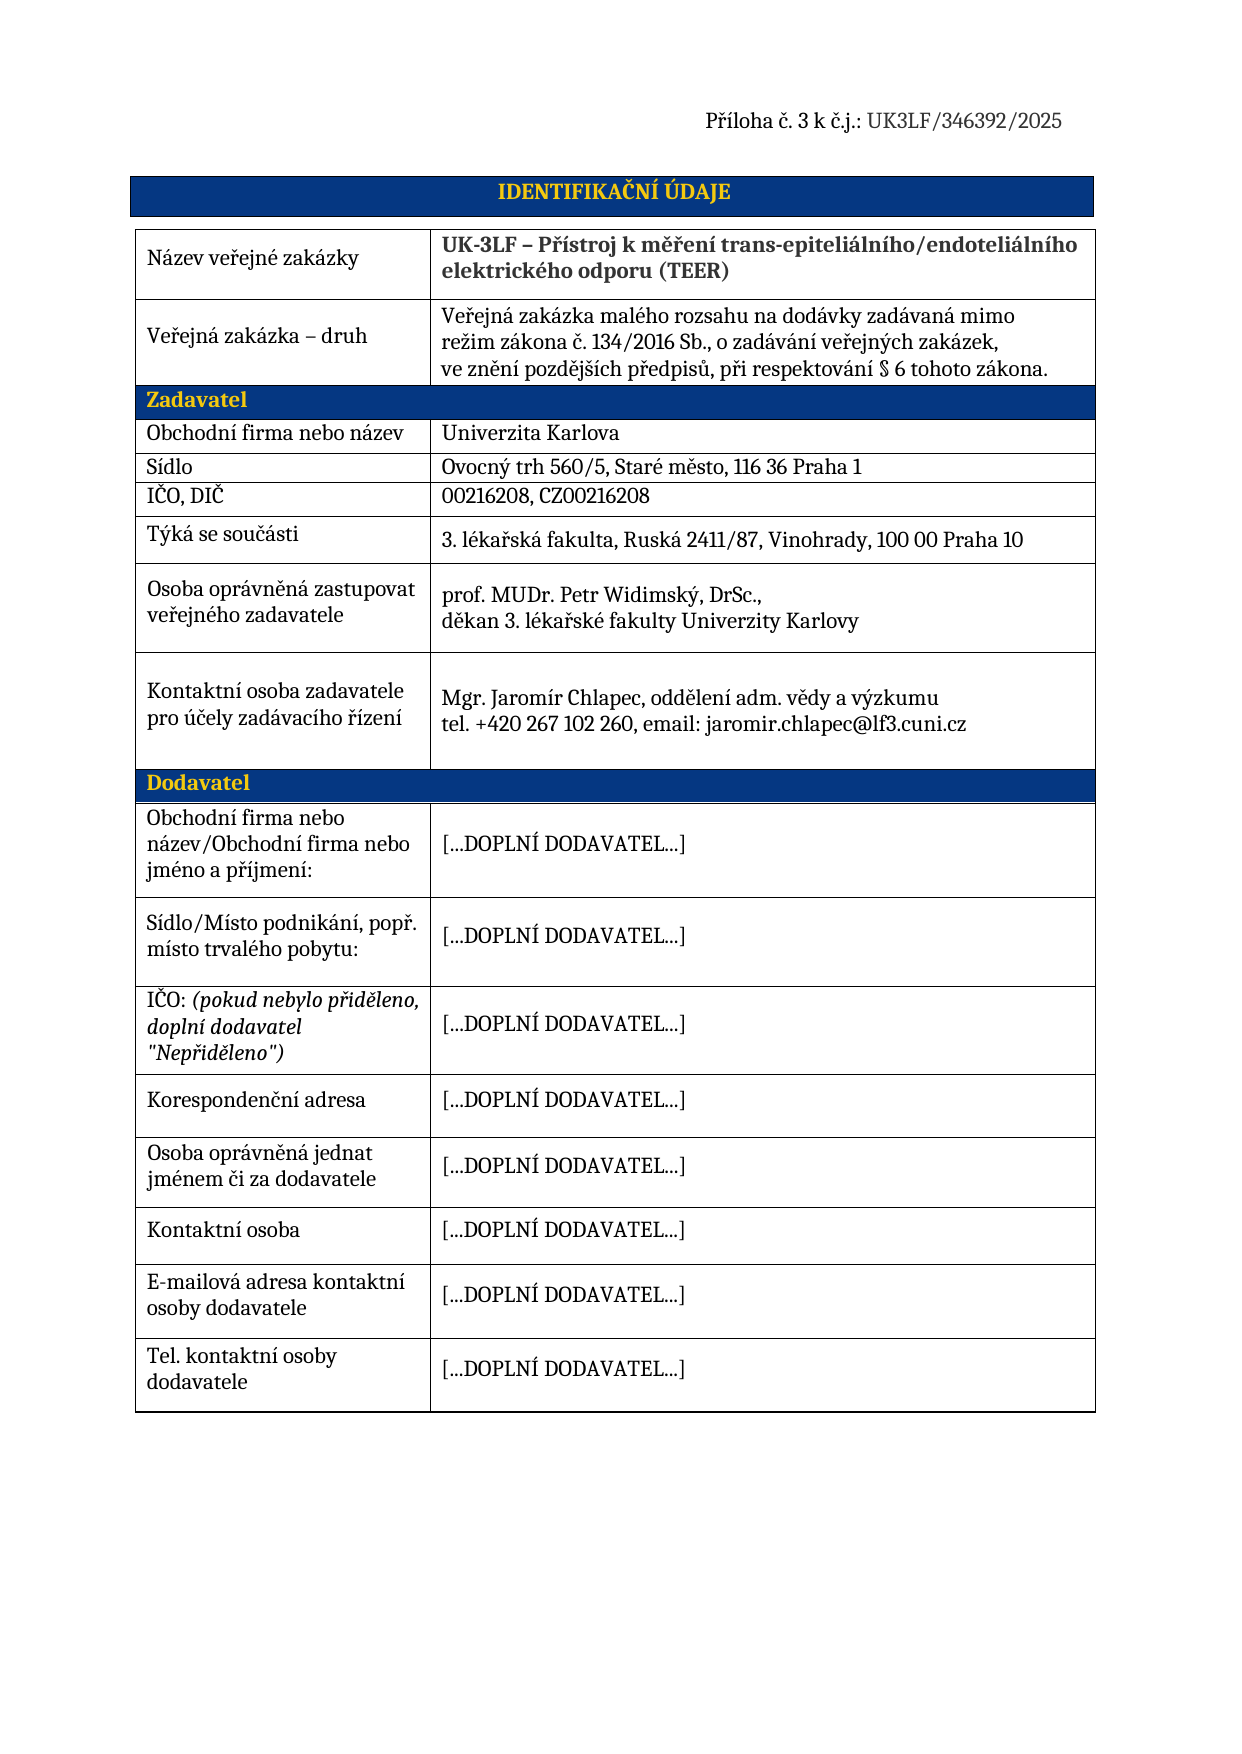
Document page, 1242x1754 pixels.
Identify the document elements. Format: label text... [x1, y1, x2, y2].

table_header UK-3LF – Přístroj k měření trans-epiteliálního/endoteliálního elektrického odporu (TEER) [431, 230, 1095, 298]
table_cell [...DOPLNÍ DODAVATEL...] [431, 1339, 1095, 1411]
table_cell Osoba oprávněná zastupovat veřejného zadavatele [136, 564, 430, 652]
table_cell Sídlo [136, 454, 430, 482]
table_cell prof. MUDr. Petr Widimský, DrSc., děkan 3. lékařské fakulty Univerzity Karlovy [431, 564, 1095, 652]
table_cell Dodavatel [136, 770, 1095, 802]
table_cell Veřejná zakázka – druh [136, 300, 430, 385]
table_cell [...DOPLNÍ DODAVATEL...] [431, 1265, 1095, 1338]
table_cell Obchodní firma nebo název [136, 420, 430, 452]
table_cell [...DOPLNÍ DODAVATEL...] [431, 1138, 1095, 1207]
text IDENTIFIKAČNÍ ÚDAJE [131, 177, 1093, 216]
table_header Název veřejné zakázky [136, 230, 430, 298]
text Příloha č. 3 k č.j.: UK3LF/346392/2025 [360, 108, 1200, 163]
table_cell [...DOPLNÍ DODAVATEL...] [431, 1075, 1095, 1137]
table_cell [...DOPLNÍ DODAVATEL...] [431, 987, 1095, 1074]
table_cell Osoba oprávněná jednat jménem či za dodavatele [136, 1138, 430, 1207]
table_cell Kontaktní osoba zadavatele pro účely zadávacího řízení [136, 653, 430, 769]
table_cell [...DOPLNÍ DODAVATEL...] [431, 1208, 1095, 1264]
table_cell Kontaktní osoba [136, 1208, 430, 1264]
table_cell Veřejná zakázka malého rozsahu na dodávky zadávaná mimo režim zákona č. 134/2016 Sb., o zadávání veřejných zakázek, ve znění pozdějších předpisů, při respektování § 6 tohoto zákona. [431, 300, 1095, 385]
table_cell Korespondenční adresa [136, 1075, 430, 1137]
table_cell Obchodní firma nebo název/Obchodní firma nebo jméno a příjmení: [136, 804, 430, 897]
table_cell IČO, DIČ [136, 483, 430, 516]
table_cell Tel. kontaktní osoby dodavatele [136, 1339, 430, 1411]
table_cell 3. lékařská fakulta, Ruská 2411/87, Vinohrady, 100 00 Praha 10 [431, 517, 1095, 563]
table_cell IČO: (pokud nebylo přiděleno, doplní dodavatel "Nepřiděleno") [136, 987, 430, 1074]
table_cell Zadavatel [136, 386, 1095, 419]
table_cell Univerzita Karlova [431, 420, 1095, 452]
table_cell Týká se součásti [136, 517, 430, 563]
table_cell E-mailová adresa kontaktní osoby dodavatele [136, 1265, 430, 1338]
table_cell Mgr. Jaromír Chlapec, oddělení adm. vědy a výzkumu tel. +420 267 102 260, email: jaromir.chlapec@lf3.cuni.cz [431, 653, 1095, 769]
table_cell [...DOPLNÍ DODAVATEL...] [431, 898, 1095, 986]
table_cell Ovocný trh 560/5, Staré město, 116 36 Praha 1 [431, 454, 1095, 482]
table_cell 00216208, CZ00216208 [431, 483, 1095, 516]
table_cell Sídlo/Místo podnikání, popř. místo trvalého pobytu: [136, 898, 430, 986]
table_cell [...DOPLNÍ DODAVATEL...] [431, 804, 1095, 897]
